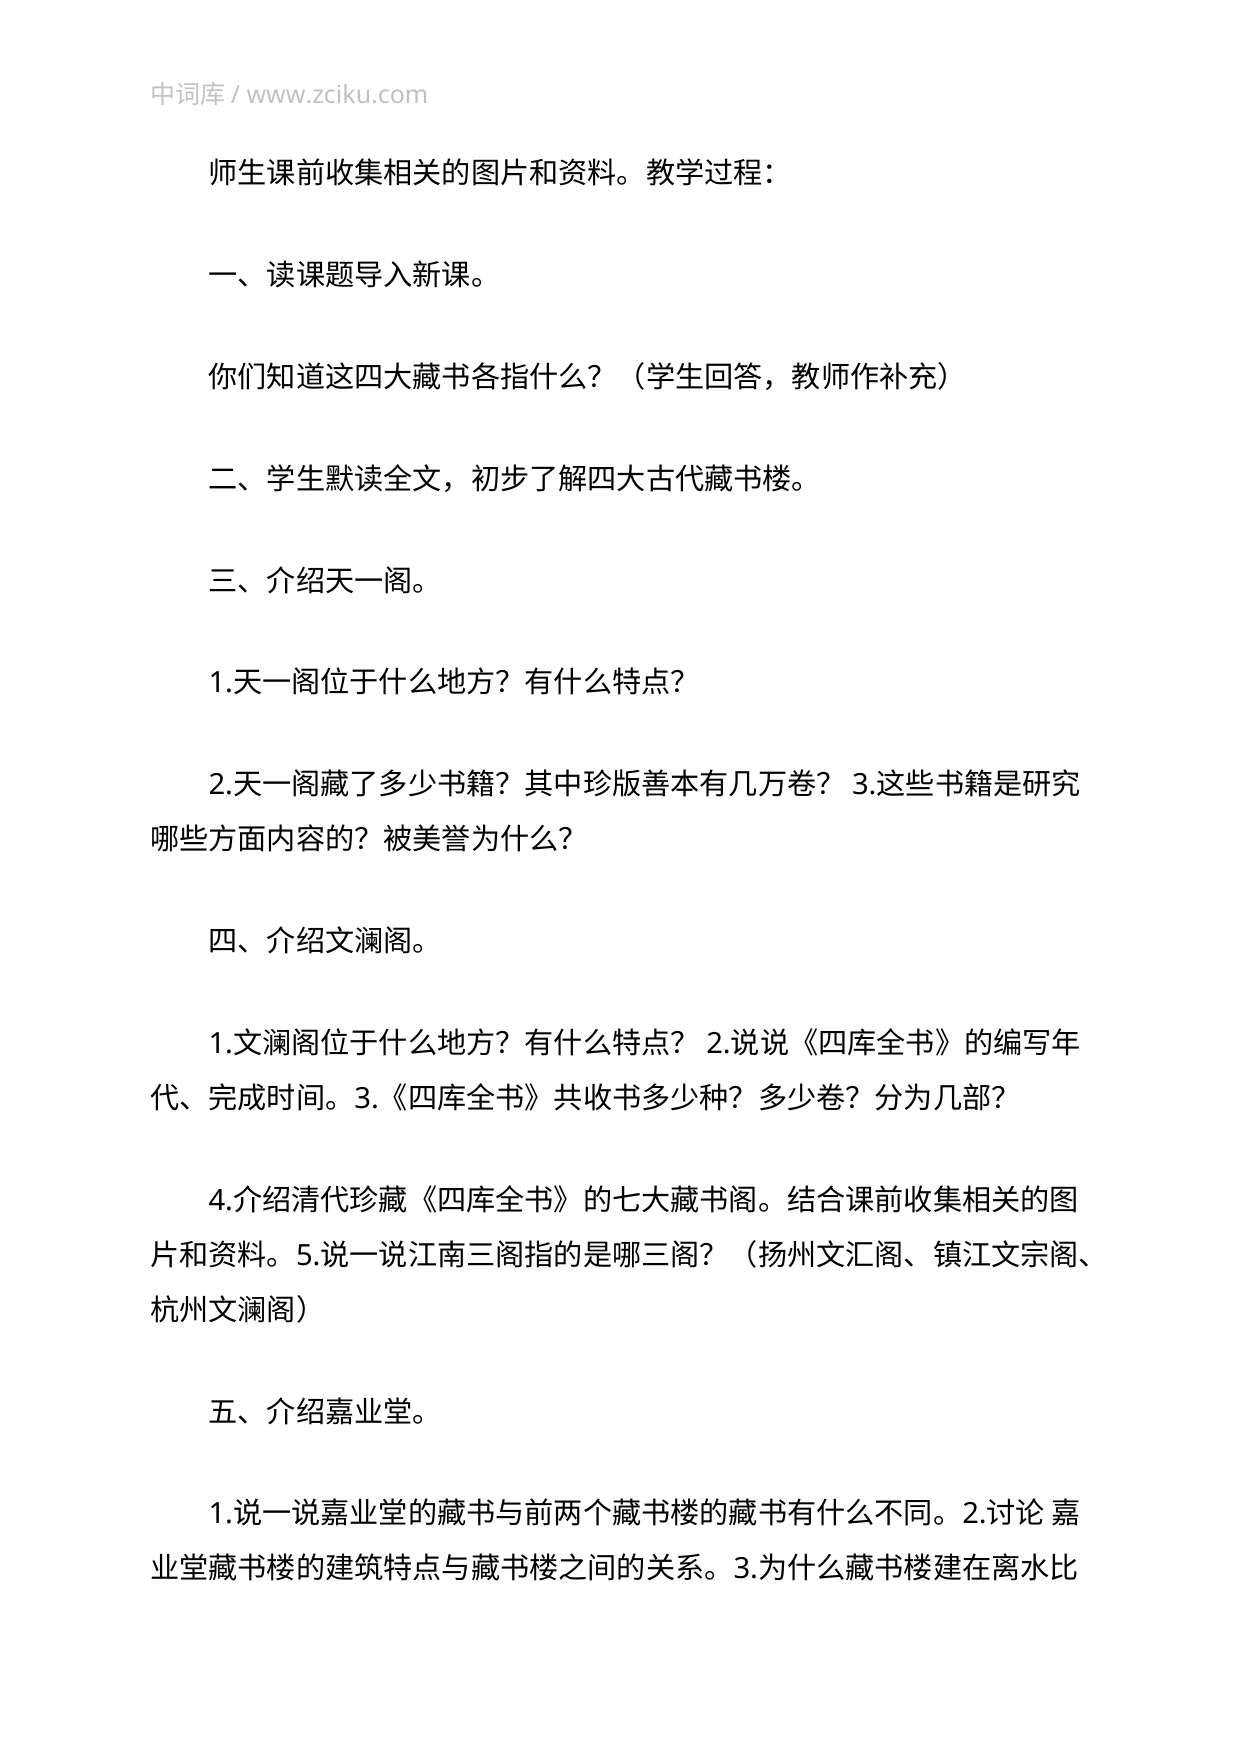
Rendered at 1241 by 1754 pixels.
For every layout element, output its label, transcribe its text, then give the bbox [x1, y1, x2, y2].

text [150, 1490, 1090, 1587]
text 师生课前收集相关的图片和资料。教学过程： [150, 150, 1090, 192]
text 一、读课题导入新课。 [150, 252, 1090, 294]
text 1.文澜阁位于什么地方？有什么特点？ 2.说说《四库全书》的编写年代、完成时间。3.《四库全书》共收书多少种？多少卷？分为几部？ [150, 1019, 1090, 1117]
text 你们知道这四大藏书各指什么？（学生回答，教师作补充） [150, 353, 1090, 396]
text 四、介绍文澜阁。 [150, 918, 1090, 960]
text 2.天一阁藏了多少书籍？其中珍版善本有几万卷？ 3.这些书籍是研究哪些方面内容的？被美誉为什么？ [150, 761, 1090, 858]
text 二、学生默读全文，初步了解四大古代藏书楼。 [150, 455, 1090, 498]
text 三、介绍天一阁。 [150, 557, 1090, 599]
text 4.介绍清代珍藏《四库全书》的七大藏书阁。结合课前收集相关的图片和资料。5.说一说江南三阁指的是哪三阁？（扬州文汇阁、镇江文宗阁、杭州文澜阁） [150, 1176, 1090, 1329]
text 1.天一阁位于什么地方？有什么特点？ [150, 659, 1090, 701]
text 五、介绍嘉业堂。 [150, 1388, 1090, 1430]
